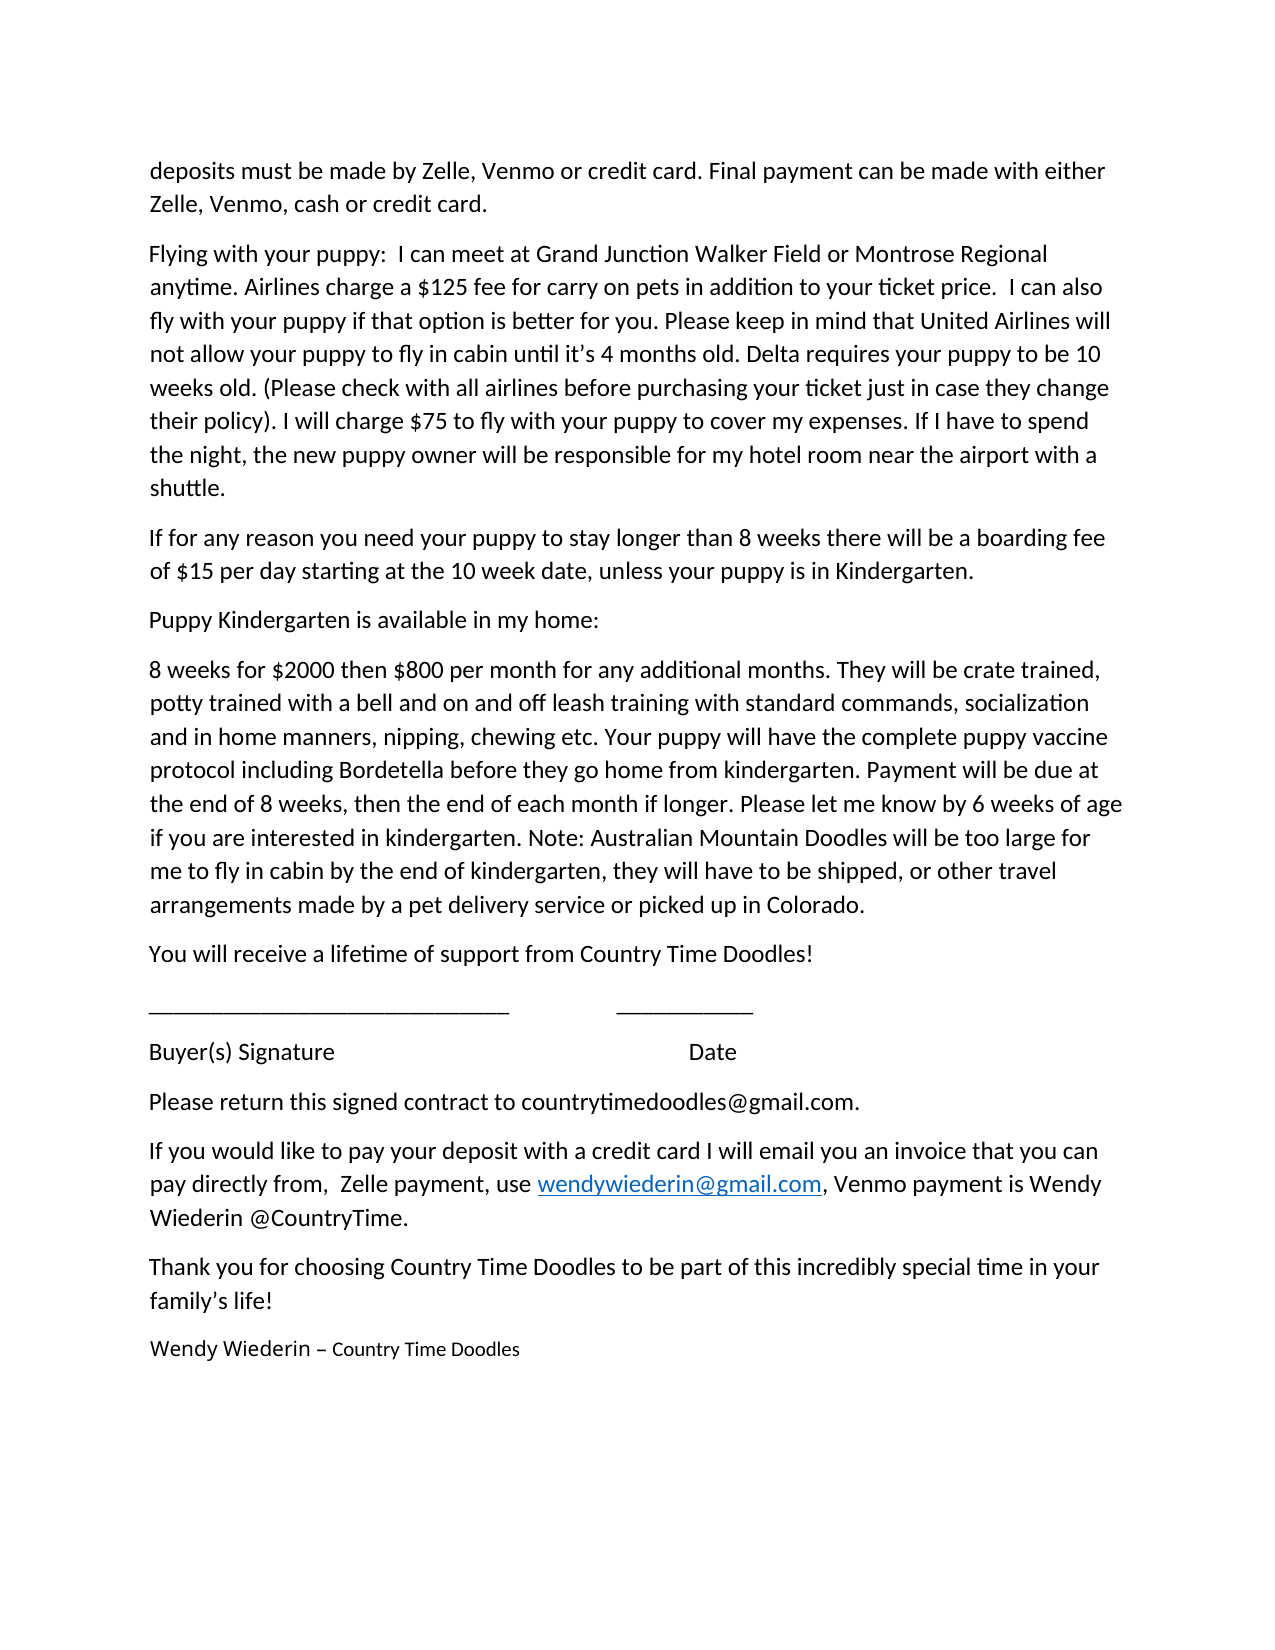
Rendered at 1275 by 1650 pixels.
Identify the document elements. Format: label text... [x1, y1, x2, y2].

text If for any reason you need your puppy to stay longer than 8 weeks there will be a boarding fee of $15 per day starting at the 10 week date, unless your puppy is in Kindergarten. [148, 522, 1124, 586]
text Thank you for choosing Country Time Doodles to be part of this incredibly special time in your family’s life! [148, 1251, 1124, 1316]
text Please return this signed contract to countrytimedoodles@gmail.com. [148, 1086, 1124, 1116]
text Puppy Kindergarten is available in my home: [148, 605, 1124, 635]
text Flying with your puppy: I can meet at Grand Junction Walker Field or Montrose Regional anytime. Airlines charge a $125 fee for carry on pets in addition to your ticket price. I can also fly with your puppy if that option is better for you. Please keep in mind that United Airlines will not allow your puppy to fly in cabin until it’s 4 months old. Delta requires your puppy to be 10 weeks old. (Please check with all airlines before purchasing your ticket just in case they change their policy). I will charge $75 to fly with your puppy to cover my expenses. If I have to spend the night, the new puppy owner will be responsible for my hotel room near the airport with a shuttle. [148, 238, 1124, 503]
text _____________________________ ___________ [148, 987, 1124, 1018]
text Buyer(s) Signature Date [148, 1037, 1124, 1067]
text 8 weeks for $2000 then $800 per month for any additional months. They will be crate trained, potty trained with a bell and on and off leash training with standard commands, socialization and in home manners, nipping, chewing etc. Your puppy will have the complete puppy vaccine protocol including Bordetella before they go home from kindergarten. Payment will be due at the end of 8 weeks, then the end of each month if longer. Please let me know by 6 weeks of age if you are interested in kindergarten. Note: Australian Mountain Doodles will be too large for me to fly in cabin by the end of kindergarten, they will have to be shipped, or other travel arrangements made by a pet delivery service or picked up in Colorado. [148, 654, 1124, 919]
text Wendy Wiederin – Country Time Doodles [150, 1334, 1124, 1363]
text If you would like to pay your deposit with a credit card I will email you an invoice that you can pay directly from, Zelle payment, use wendywiederin@gmail.com, Venmo payment is Wendy Wiederin @CountryTime. [148, 1135, 1124, 1233]
text You will receive a lifetime of support from Country Time Doodles! [148, 938, 1124, 968]
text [148, 155, 1124, 219]
